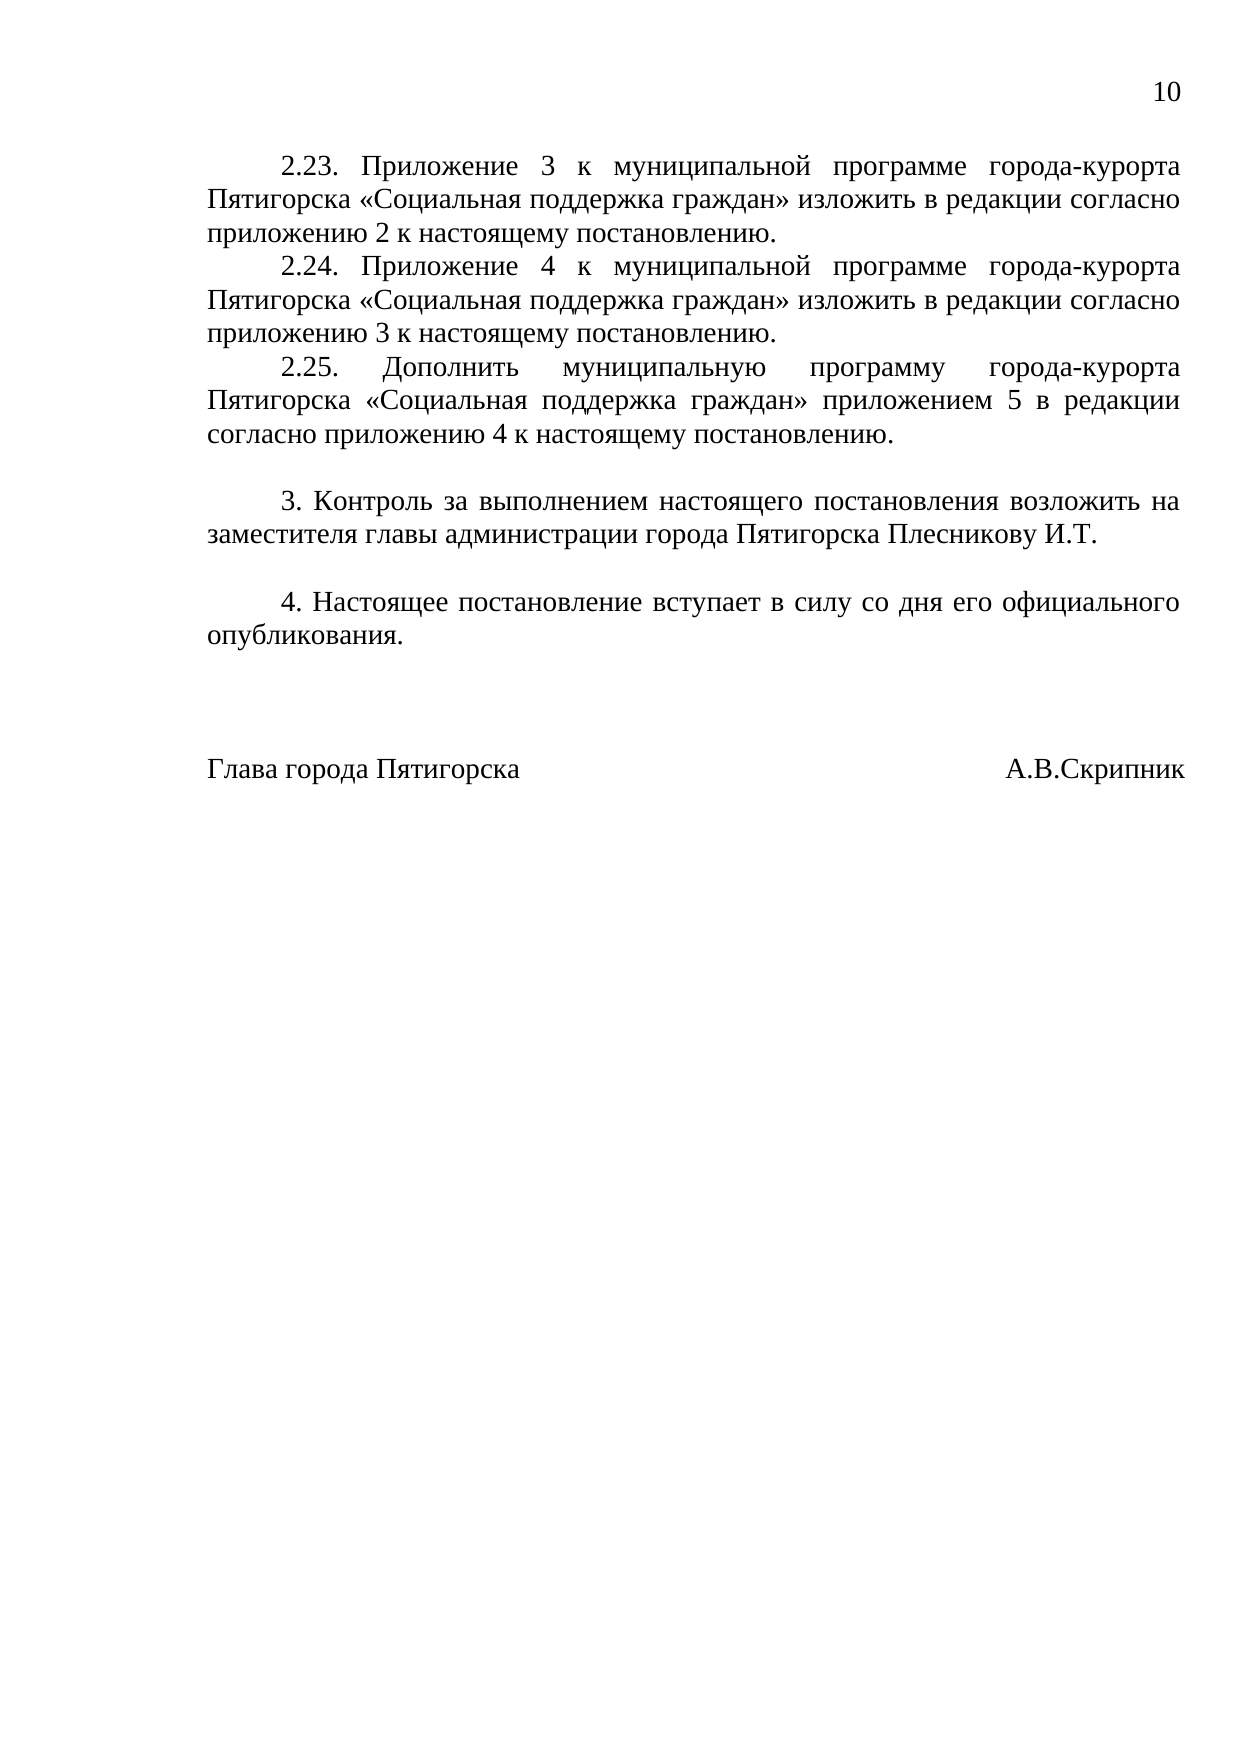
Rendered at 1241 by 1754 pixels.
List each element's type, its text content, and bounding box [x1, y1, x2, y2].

text 3. Контроль за выполнением настоящего постановления возложить на заместителя главы администрации города Пятигорска Плесникову И.Т. [207, 483, 1181, 550]
text 2.24. Приложение 4 к муниципальной программе города-курорта Пятигорска «Социальная поддержка граждан» изложить в редакции согласно приложению 3 к настоящему постановлению. [207, 248, 1181, 349]
text 2.25. Дополнить муниципальную программу города-курорта Пятигорска «Социальная поддержка граждан» приложением 5 в редакции согласно приложению 4 к настоящему постановлению. [207, 349, 1181, 449]
text 4. Настоящее постановление вступает в силу со дня его официального опубликования. [207, 584, 1181, 651]
text 2.23. Приложение 3 к муниципальной программе города-курорта Пятигорска «Социальная поддержка граждан» изложить в редакции согласно приложению 2 к настоящему постановлению. [207, 148, 1181, 248]
table_header Глава города Пятигорска [196, 751, 683, 785]
table_header А.В.Скрипник [683, 751, 1196, 785]
